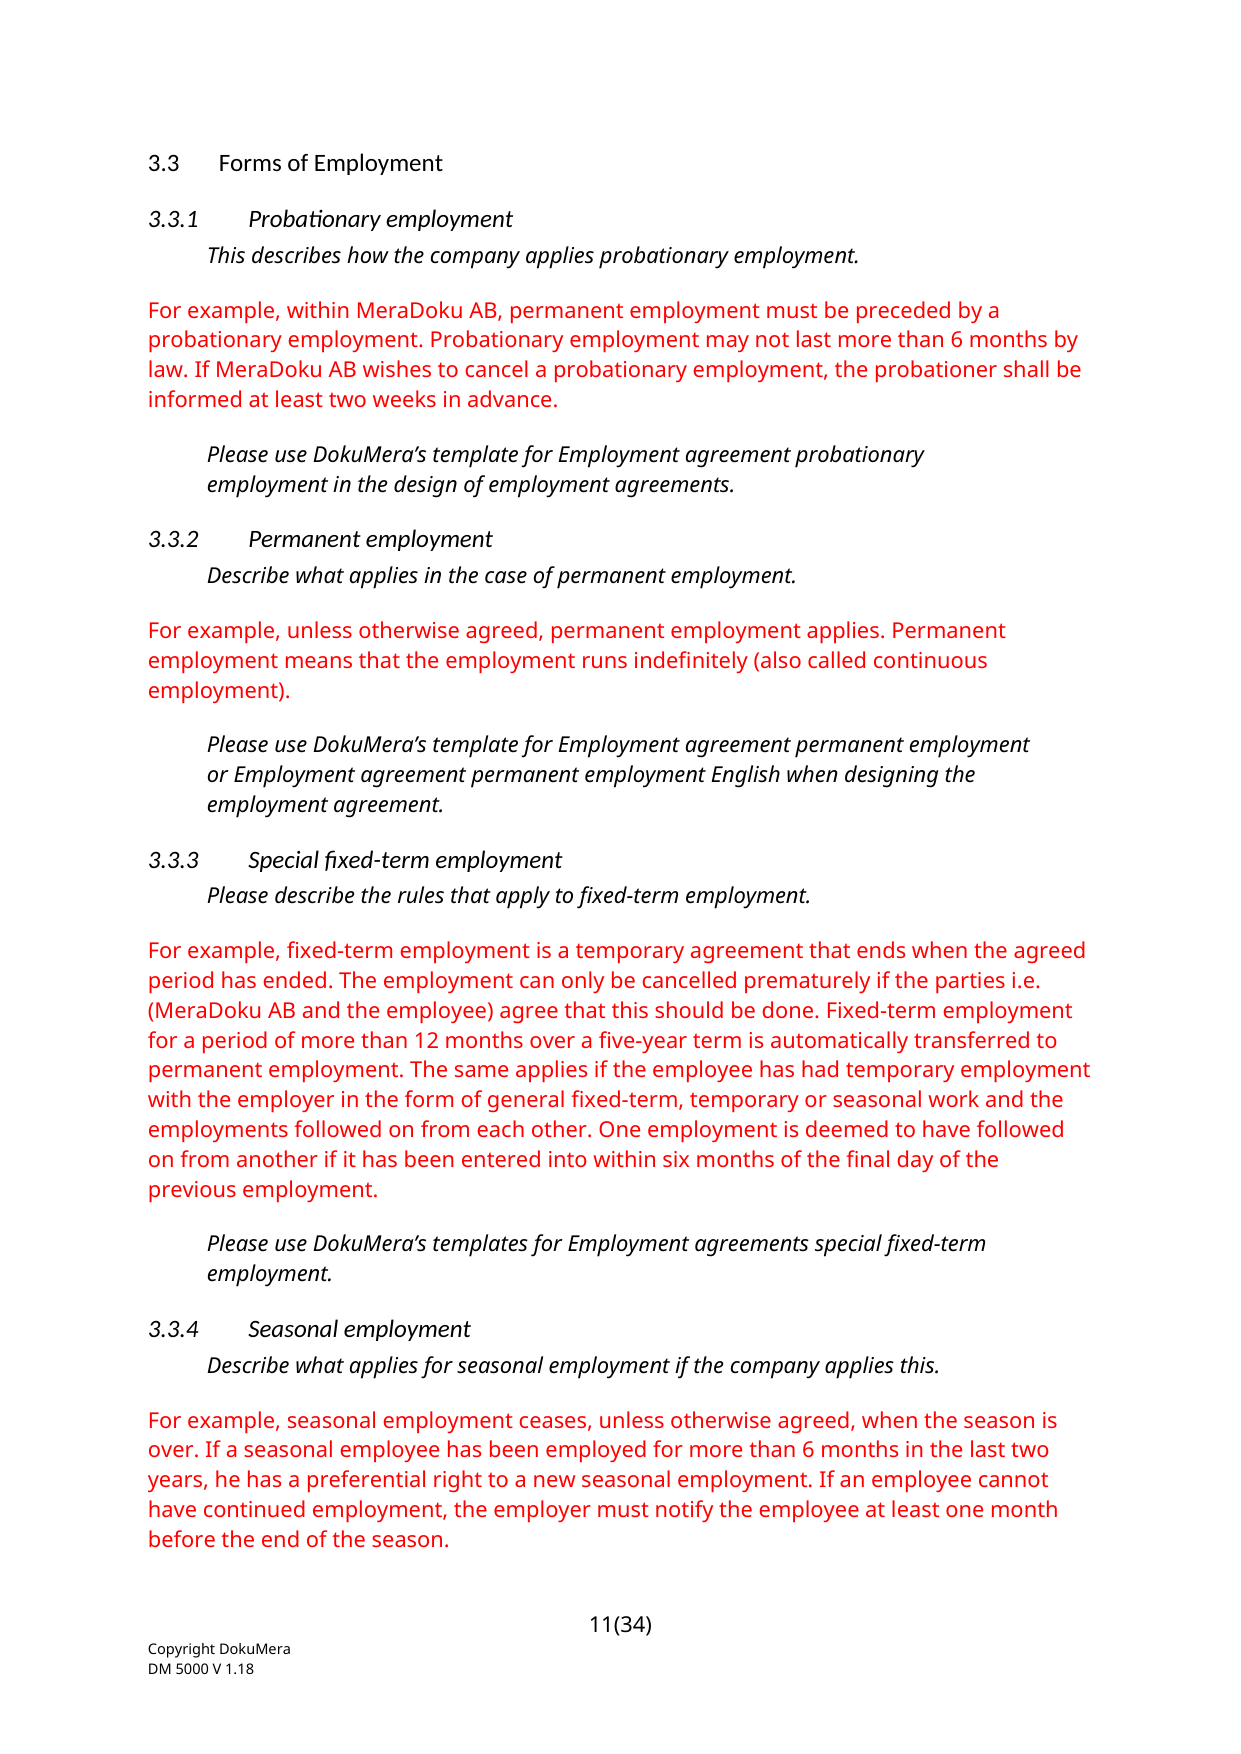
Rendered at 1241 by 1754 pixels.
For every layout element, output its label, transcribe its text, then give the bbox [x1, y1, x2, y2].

text For example, unless otherwise agreed, permanent employment applies. Permanent employment means that the employment runs indefinitely (also called continuous employment). [148, 615, 1093, 704]
text Describe what applies in the case of permanent employment. [207, 560, 1033, 590]
text Please use DokuMera’s template for Employment agreement permanent employment or Employment agreement permanent employment English when designing the employment agreement. [207, 729, 1033, 819]
subtitle Permanent employment [148, 523, 1093, 554]
text This describes how the company applies probationary employment. [207, 240, 1033, 270]
subtitle Probationary employment [148, 203, 1093, 234]
subtitle Special fixed-term employment [148, 844, 1093, 874]
text For example, seasonal employment ceases, unless otherwise agreed, when the season is over. If a seasonal employee has been employed for more than 6 months in the last two years, he has a preferential right to a new seasonal employment. If an employee cannot have continued employment, the employer must notify the employee at least one month before the end of the season. [148, 1404, 1093, 1553]
text Please use DokuMera’s templates for Employment agreements special fixed-term employment. [207, 1228, 1033, 1288]
subtitle Seasonal employment [148, 1313, 1093, 1343]
subtitle Forms of Employment [148, 148, 1093, 178]
text Describe what applies for seasonal employment if the company applies this. [207, 1350, 1033, 1379]
text Please use DokuMera’s template for Employment agreement probationary employment in the design of employment agreements. [207, 439, 1033, 498]
text For example, fixed-term employment is a temporary agreement that ends when the agreed period has ended. The employment can only be cancelled prematurely if the parties i.e. (MeraDoku AB and the employee) agree that this should be done. Fixed-term employment for a period of more than 12 months over a five-year term is automatically transferred to permanent employment. The same applies if the employee has had temporary employment with the employer in the form of general fixed-term, temporary or seasonal work and the employments followed on from each other. One employment is deemed to have followed on from another if it has been entered into within six months of the final day of the previous employment. [148, 935, 1093, 1203]
text For example, within MeraDoku AB, permanent employment must be preceded by a probationary employment. Probationary employment may not last more than 6 months by law. If MeraDoku AB wishes to cancel a probationary employment, the probationer shall be informed at least two weeks in advance. [148, 295, 1093, 414]
text Please describe the rules that apply to fixed-term employment. [207, 881, 1033, 910]
